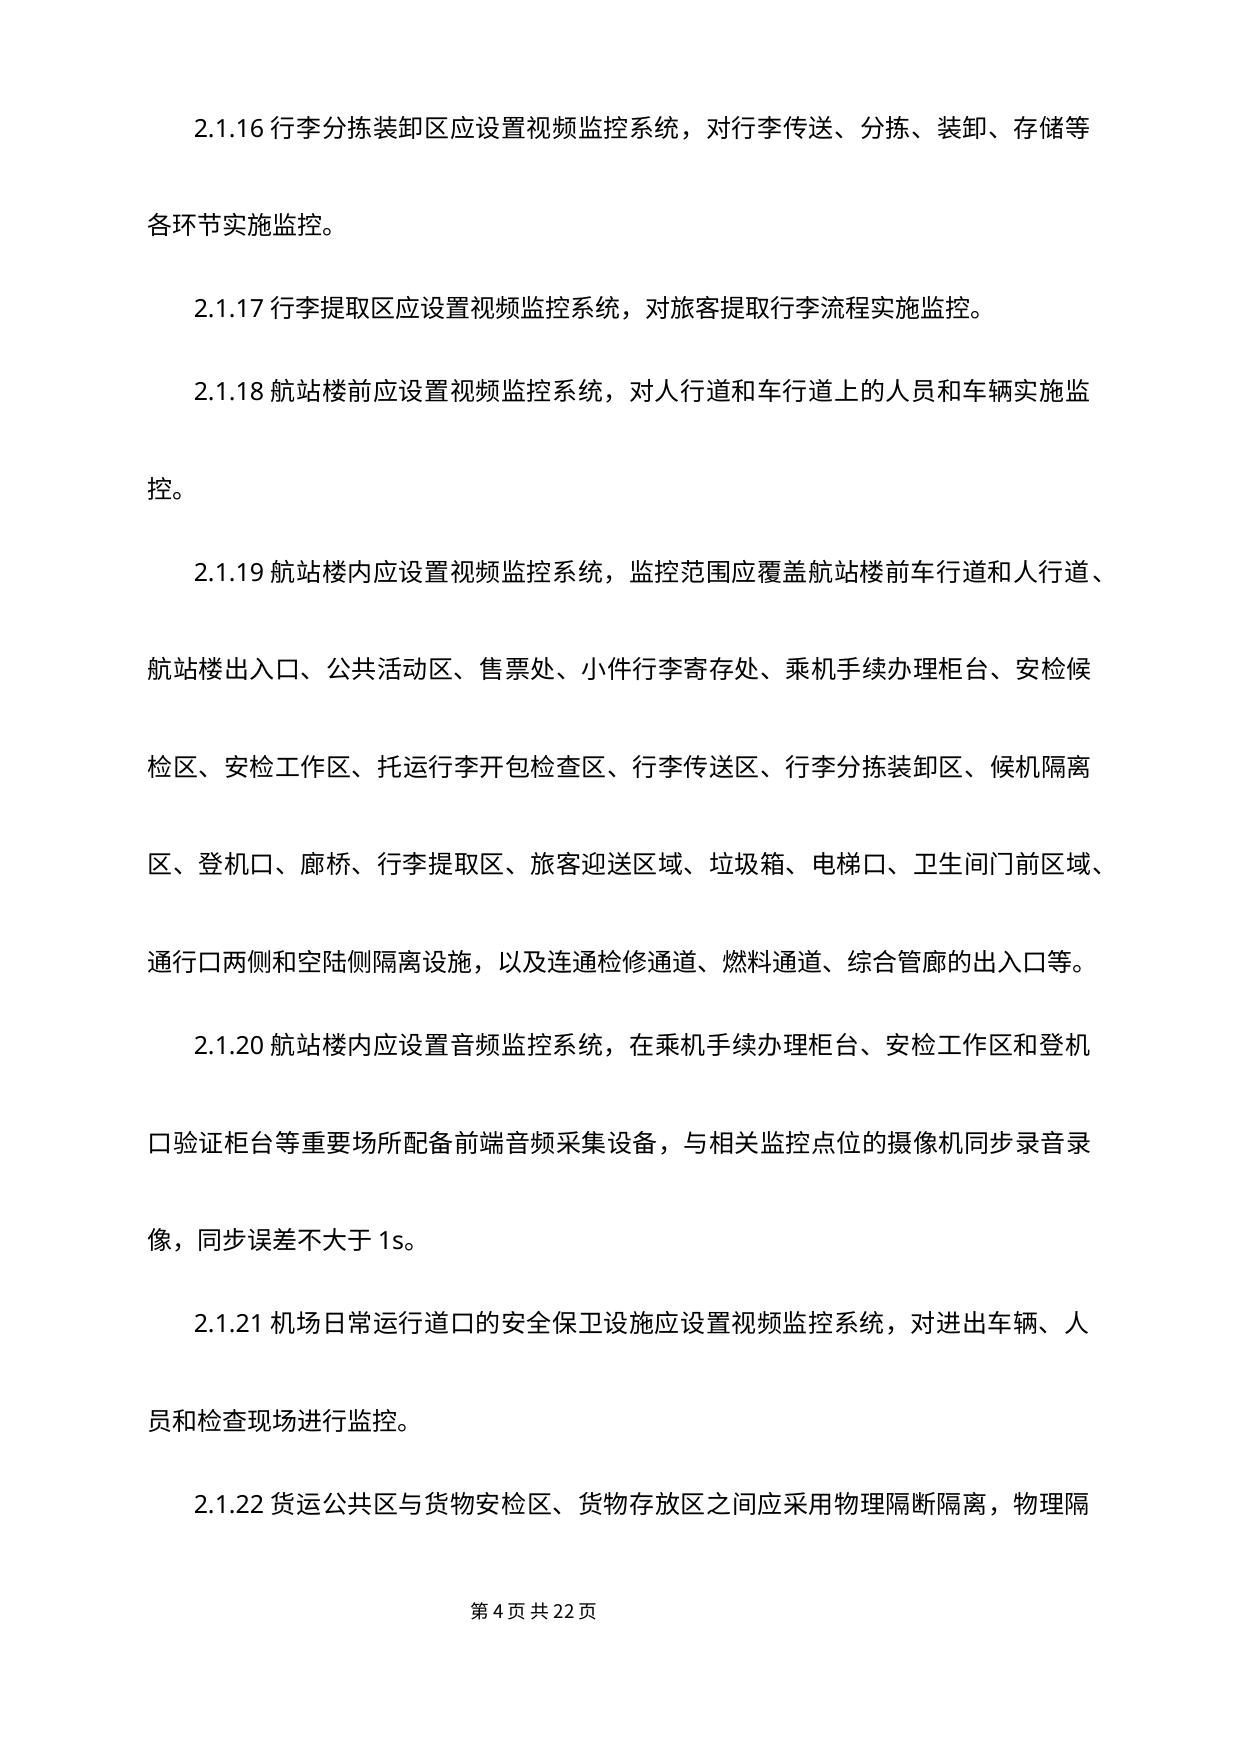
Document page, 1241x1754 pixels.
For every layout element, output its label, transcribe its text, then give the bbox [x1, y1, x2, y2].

list 航站楼内应设置音频监控系统，在乘机手续办理柜台、安检工作区和登机口验证柜台等重要场所配备前端音频采集设备，与相关监控点位的摄像机同步录音录像，同步误差不大于1s。 [148, 1011, 1092, 1271]
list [148, 1470, 1092, 1535]
list 航站楼前应设置视频监控系统，对人行道和车行道上的人员和车辆实施监控。 [148, 357, 1092, 520]
list 行李提取区应设置视频监控系统，对旅客提取行李流程实施监控。 [148, 274, 1092, 339]
list 航站楼内应设置视频监控系统，监控范围应覆盖航站楼前车行道和人行道、航站楼出入口、公共活动区、售票处、小件行李寄存处、乘机手续办理柜台、安检候检区、安检工作区、托运行李开包检查区、行李传送区、行李分拣装卸区、候机隔离区、登机口、廊桥、行李提取区、旅客迎送区域、垃圾箱、电梯口、卫生间门前区域、通行口两侧和空陆侧隔离设施，以及连通检修通道、燃料通道、综合管廊的出入口等。 [148, 538, 1092, 993]
list 机场日常运行道口的安全保卫设施应设置视频监控系统，对进出车辆、人员和检查现场进行监控。 [148, 1289, 1092, 1452]
list 行李分拣装卸区应设置视频监控系统，对行李传送、分拣、装卸、存储等各环节实施监控。 [148, 94, 1092, 256]
